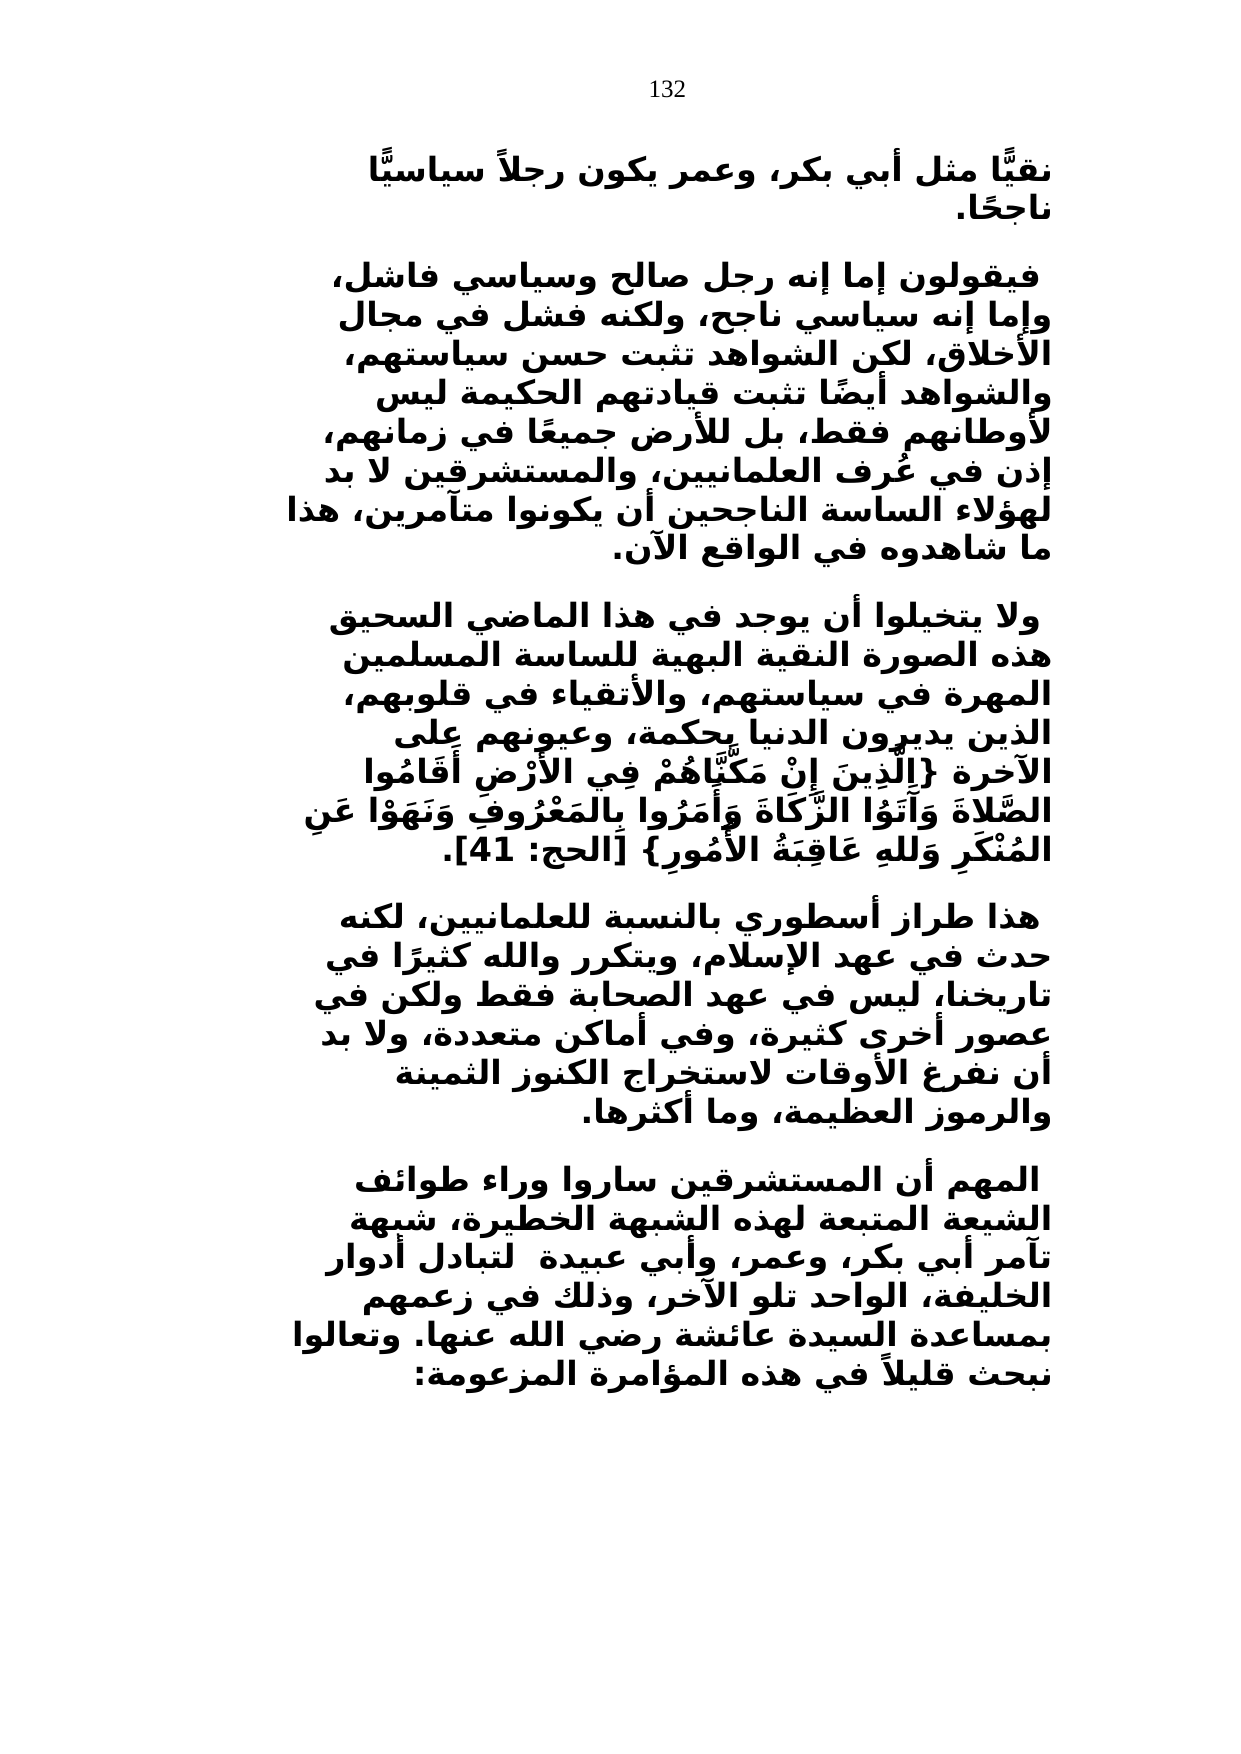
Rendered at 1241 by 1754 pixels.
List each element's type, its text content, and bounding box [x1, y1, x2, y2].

text المهم أن المستشرقين ساروا وراء طوائف الشيعة المتبعة لهذه الشبهة الخطيرة، شبهة تآمر أبي بكر، وعمر، وأبي عبيدة لتبادل أدوار الخليفة، الواحد تلو الآخر، وذلك في زعمهم بمساعدة السيدة عائشة رضي الله عنها. وتعالوا نبحث قليلاً في هذه المؤامرة المزعومة: [281, 1160, 1053, 1393]
text هذا طراز أسطوري بالنسبة للعلمانيين، لكنه حدث في عهد الإسلام، ويتكرر والله كثيرًا في تاريخنا، ليس في عهد الصحابة فقط ولكن في عصور أخرى كثيرة، وفي أماكن متعددة، ولا بد أن نفرغ الأوقات لاستخراج الكنوز الثمينة والرموز العظيمة، وما أكثرها. [281, 898, 1053, 1131]
text فيقولون إما إنه رجل صالح وسياسي فاشل، وإما إنه سياسي ناجح، ولكنه فشل في مجال الأخلاق، لكن الشواهد تثبت حسن سياستهم، والشواهد أيضًا تثبت قيادتهم الحكيمة ليس لأوطانهم فقط، بل للأرض جميعًا في زمانهم، إذن في عُرف العلمانيين، والمستشرقين لا بد لهؤلاء الساسة الناجحين أن يكونوا متآمرين، هذا ما شاهدوه في الواقع الآن. [281, 257, 1053, 568]
text ولا يتخيلوا أن يوجد في هذا الماضي السحيق هذه الصورة النقية البهية للساسة المسلمين المهرة في سياستهم، والأتقياء في قلوبهم، الذين يديرون الدنيا بحكمة، وعيونهم على الآخرة {الَّذِينَ إِنْ مَكَّنَّاهُمْ فِي الأَرْضِ أَقَامُوا الصَّلاةَ وَآَتَوُا الزَّكَاةَ وَأَمَرُوا بِالمَعْرُوفِ وَنَهَوْا عَنِ المُنْكَرِ وَللهِ عَاقِبَةُ الأُمُورِ} [الحج: 41]. [281, 597, 1053, 869]
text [281, 150, 1053, 228]
